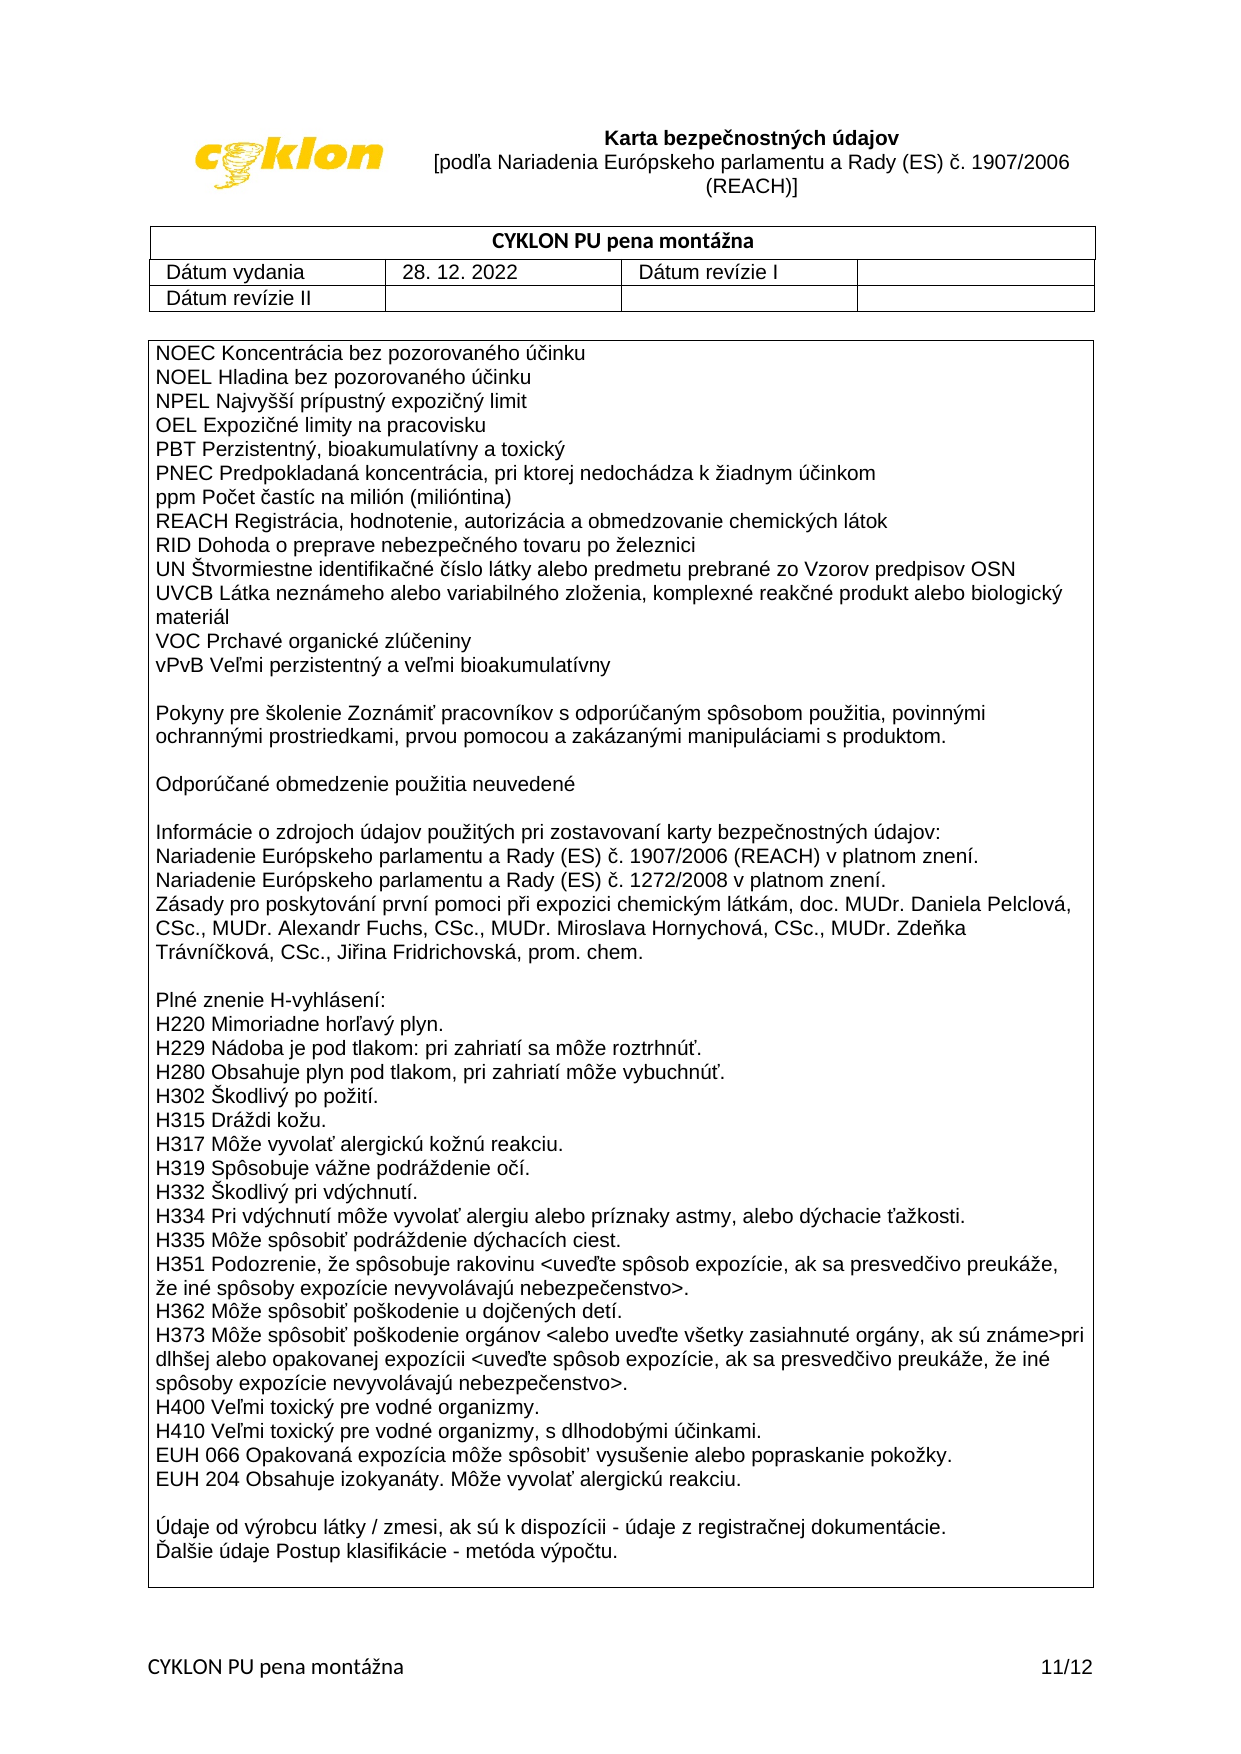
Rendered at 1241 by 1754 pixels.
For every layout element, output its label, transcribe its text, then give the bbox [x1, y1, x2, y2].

picture [183, 117, 395, 203]
